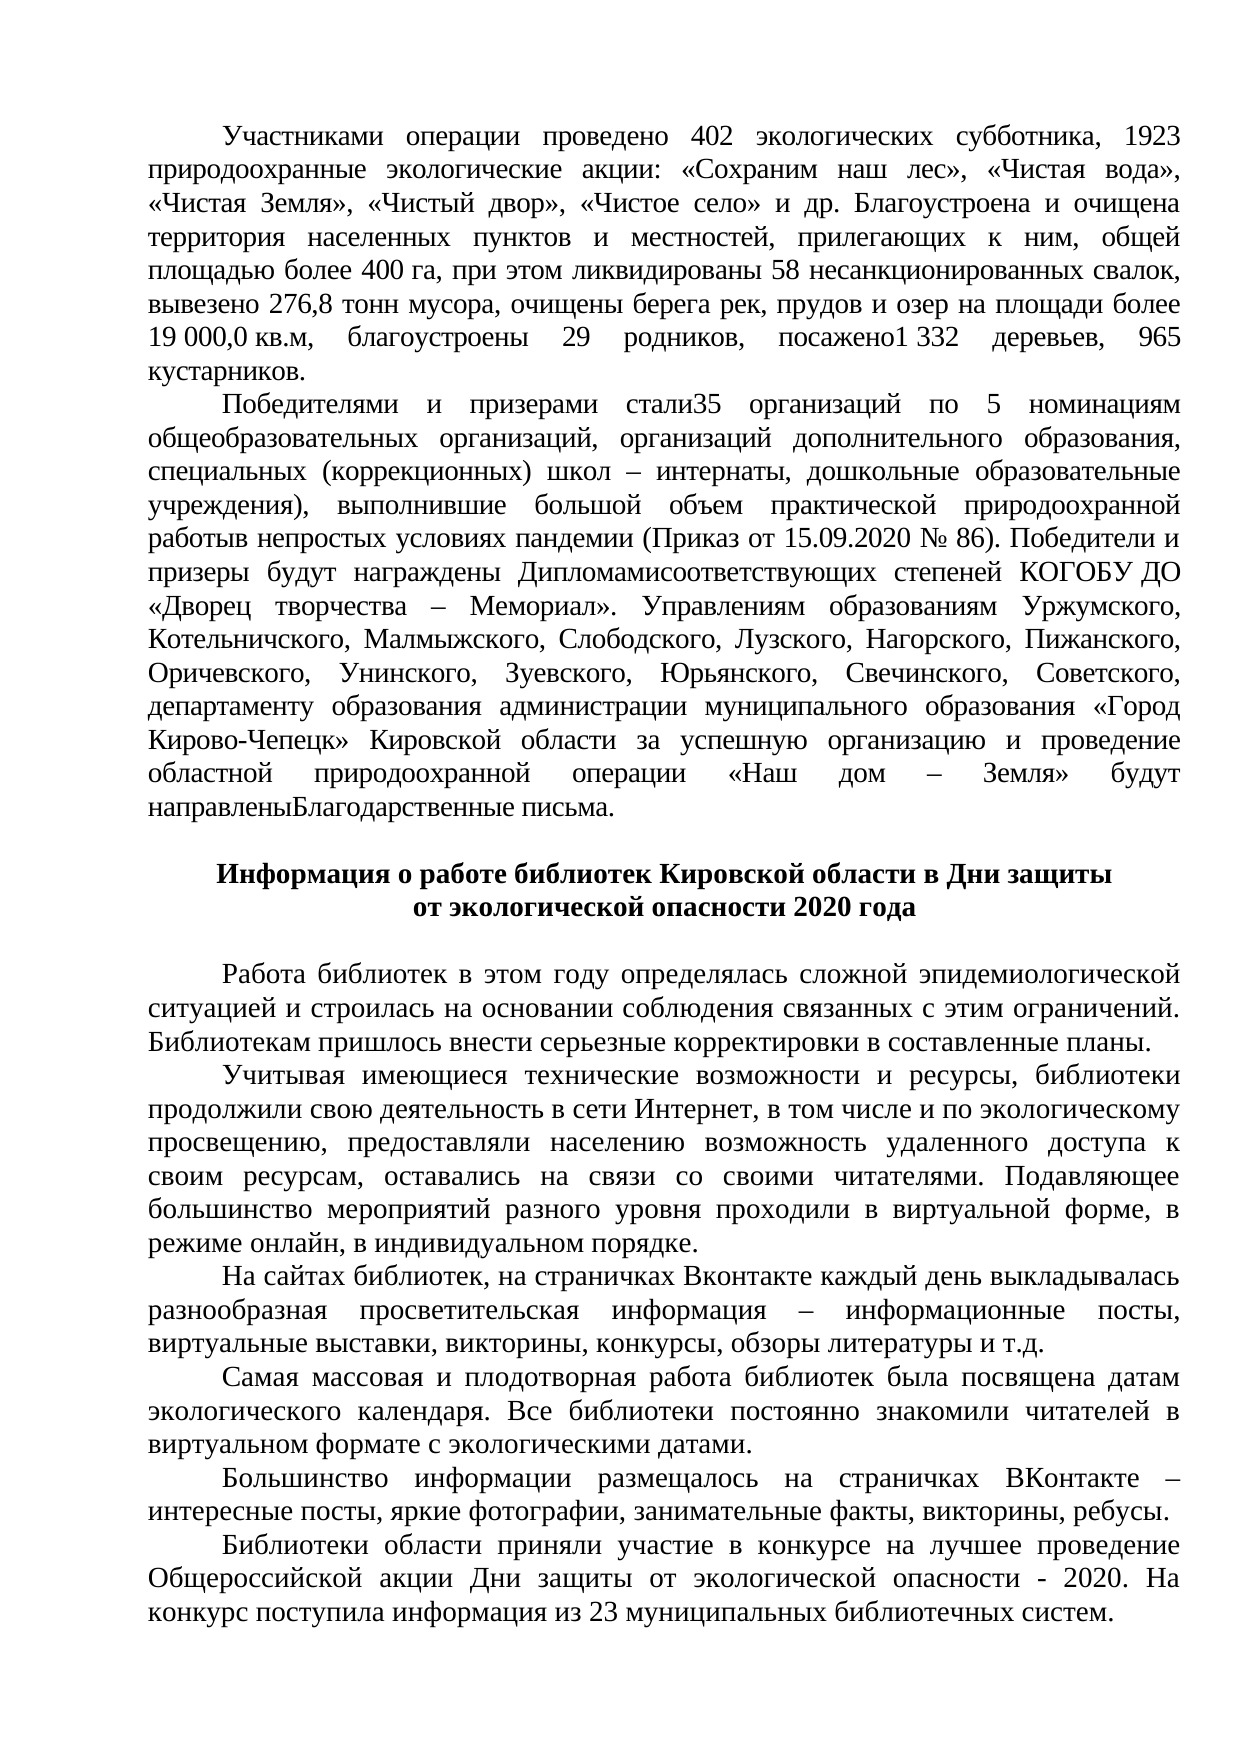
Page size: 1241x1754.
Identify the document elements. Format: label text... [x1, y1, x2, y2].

text от экологической опасности 2020 года [148, 889, 1181, 923]
text Библиотеки области приняли участие в конкурсе на лучшее проведение Общероссийской акции Дни защиты от экологической опасности - 2020. На конкурс поступила информация из 23 муниципальных библиотечных систем. [148, 1527, 1181, 1627]
text Большинство информации размещалось на страничках ВКонтакте – интересные посты, яркие фотографии, занимательные факты, викторины, ребусы. [148, 1460, 1181, 1527]
text Самая массовая и плодотворная работа библиотек была посвящена датам экологического календаря. Все библиотеки постоянно знакомили читателей в виртуальном формате с экологическими датами. [148, 1359, 1181, 1460]
text Участниками операции проведено 402 экологических субботника, 1923 природоохранные экологические акции: «Сохраним наш лес», «Чистая вода», «Чистая Земля», «Чистый двор», «Чистое село» и др. Благоустроена и очищена территория населенных пунктов и местностей, прилегающих к ним, общей площадью более 400 га, при этом ликвидированы 58 несанкционированных свалок, вывезено 276,8 тонн мусора, очищены берега рек, прудов и озер на площади более 19 000,0 кв.м, благоустроены 29 родников, посажено1 332 деревьев, 965 кустарников. [148, 118, 1181, 386]
text Победителями и призерами стали35 организаций по 5 номинациям общеобразовательных организаций, организаций дополнительного образования, специальных (коррекционных) школ – интернаты, дошкольные образовательные учреждения), выполнившие большой объем практической природоохранной работыв непростых условиях пандемии (Приказ от 15.09.2020 № 86). Победители и призеры будут награждены Дипломамисоответствующих степеней КОГОБУ ДО «Дворец творчества – Мемориал». Управлениям образованиям Уржумского, Котельничского, Малмыжского, Слободского, Лузского, Нагорского, Пижанского, Оричевского, Унинского, Зуевского, Юрьянского, Свечинского, Советского, департаменту образования администрации муниципального образования «Город Кирово-Чепецк» Кировской области за успешную организацию и проведение областной природоохранной операции «Наш дом – Земля» будут направленыБлагодарственные письма. [148, 386, 1181, 822]
text На сайтах библиотек, на страничках Вконтакте каждый день выкладывалась разнообразная просветительская информация – информационные посты, виртуальные выставки, викторины, конкурсы, обзоры литературы и т.д. [148, 1258, 1181, 1359]
text Информация о работе библиотек Кировской области в Дни защиты [148, 856, 1181, 889]
text Работа библиотек в этом году определялась сложной эпидемиологической ситуацией и строилась на основании соблюдения связанных с этим ограничений. Библиотекам пришлось внести серьезные корректировки в составленные планы. [148, 957, 1181, 1057]
text Учитывая имеющиеся технические возможности и ресурсы, библиотеки продолжили свою деятельность в сети Интернет, в том числе и по экологическому просвещению, предоставляли населению возможность удаленного доступа к своим ресурсам, оставались на связи со своими читателями. Подавляющее большинство мероприятий разного уровня проходили в виртуальной форме, в режиме онлайн, в индивидуальном порядке. [148, 1057, 1181, 1258]
